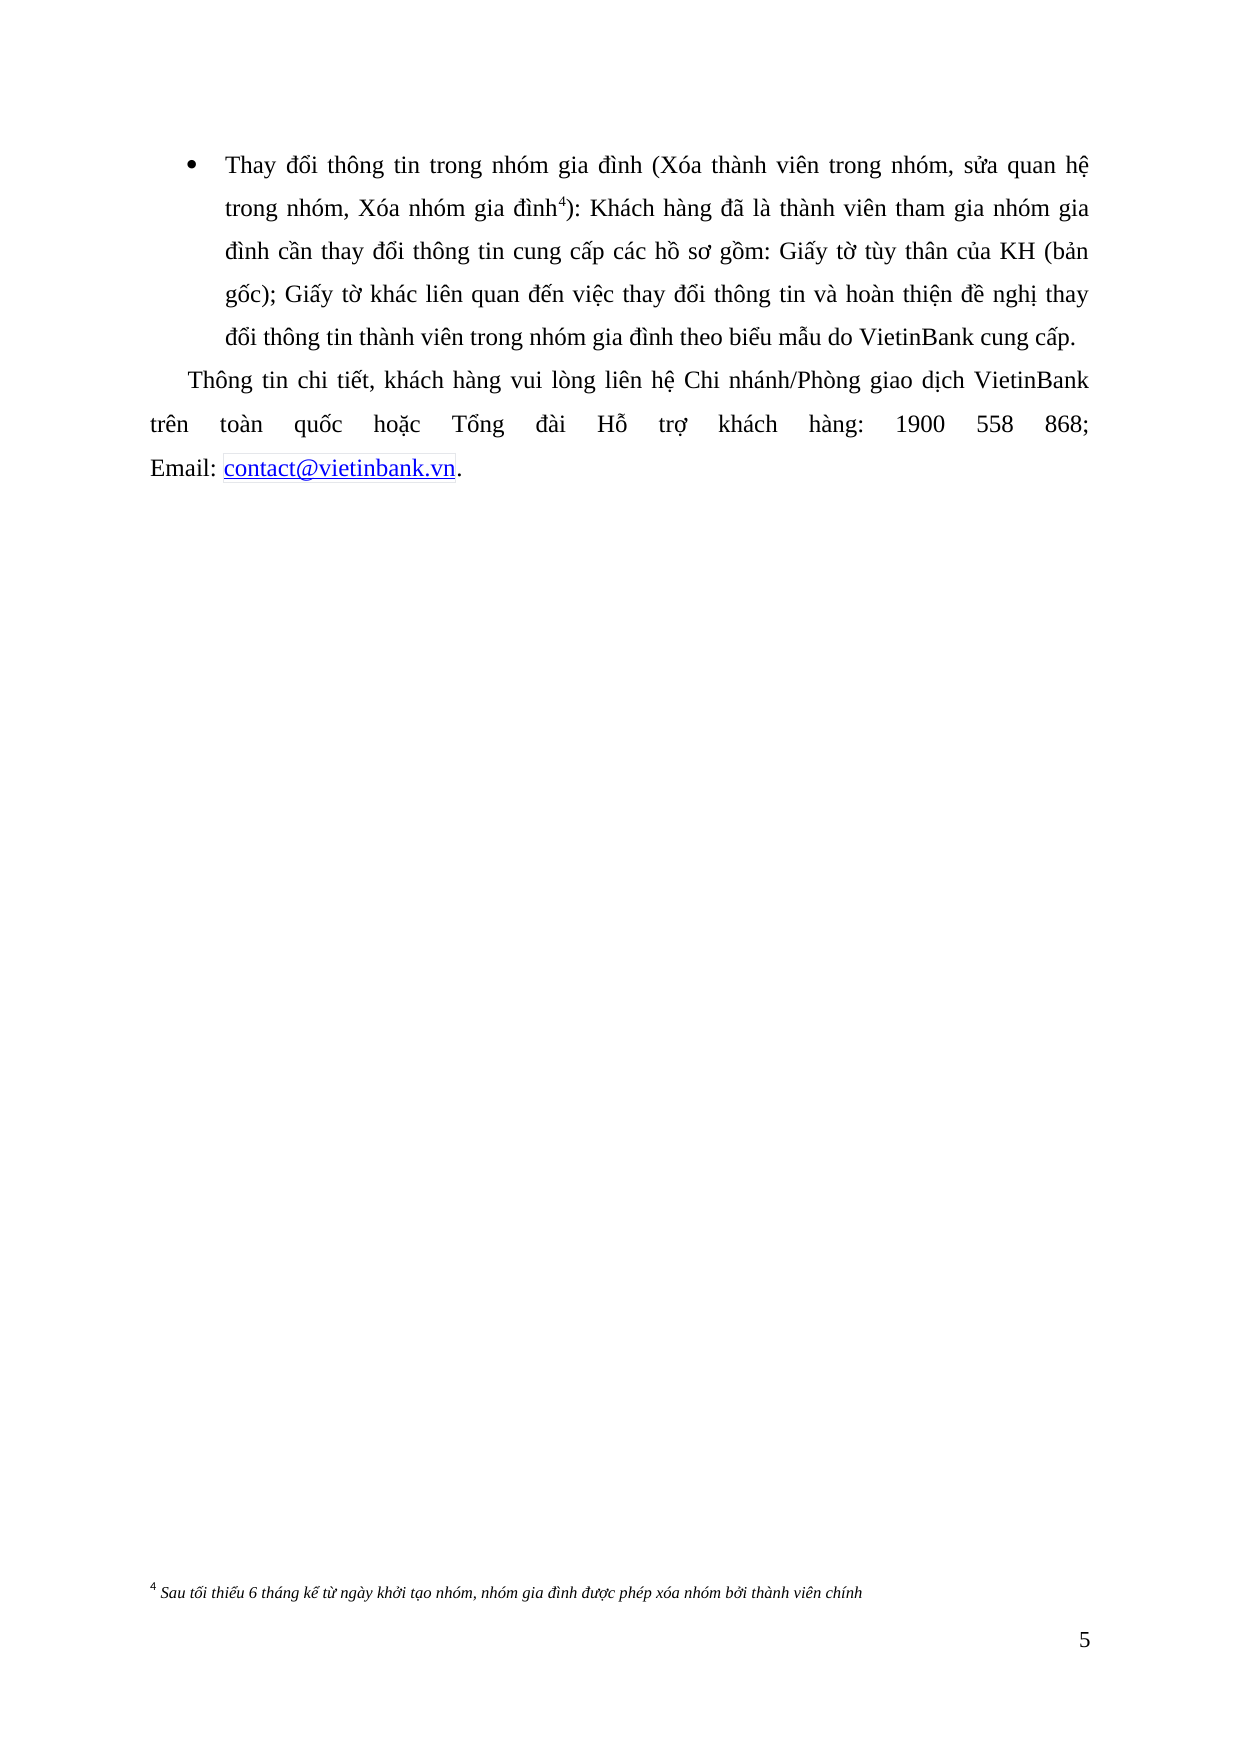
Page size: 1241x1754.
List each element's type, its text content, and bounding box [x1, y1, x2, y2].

text Thông tin chi tiết, khách hàng vui lòng liên hệ Chi nhánh/Phòng giao dịch VietinBank trên toàn quốc hoặc Tổng đài Hỗ trợ khách hàng: 1900 558 868; Email: contact@vietinbank.vn. [150, 366, 1090, 409]
list Thay đổi thông tin trong nhóm gia đình (Xóa thành viên trong nhóm, sửa quan hệ trong nhóm, Xóa nhóm gia đình): Khách hàng đã là thành viên tham gia nhóm gia đình cần thay đổi thông tin cung cấp các hồ sơ gồm: Giấy tờ tùy thân của KH (bản gốc); Giấy tờ khác liên quan đến việc thay đổi thông tin và hoàn thiện đề nghị thay đổi thông tin thành viên trong nhóm gia đình theo biểu mẫu do VietinBank cung cấp. [187, 150, 1090, 351]
text Thông tin chi tiết, khách hàng vui lòng liên hệ Chi nhánh/Phòng giao dịch VietinBank trên toàn quốc hoặc Tổng đài Hỗ trợ khách hàng: 1900 558 868; Email: contact@vietinbank.vn. [150, 437, 1090, 482]
